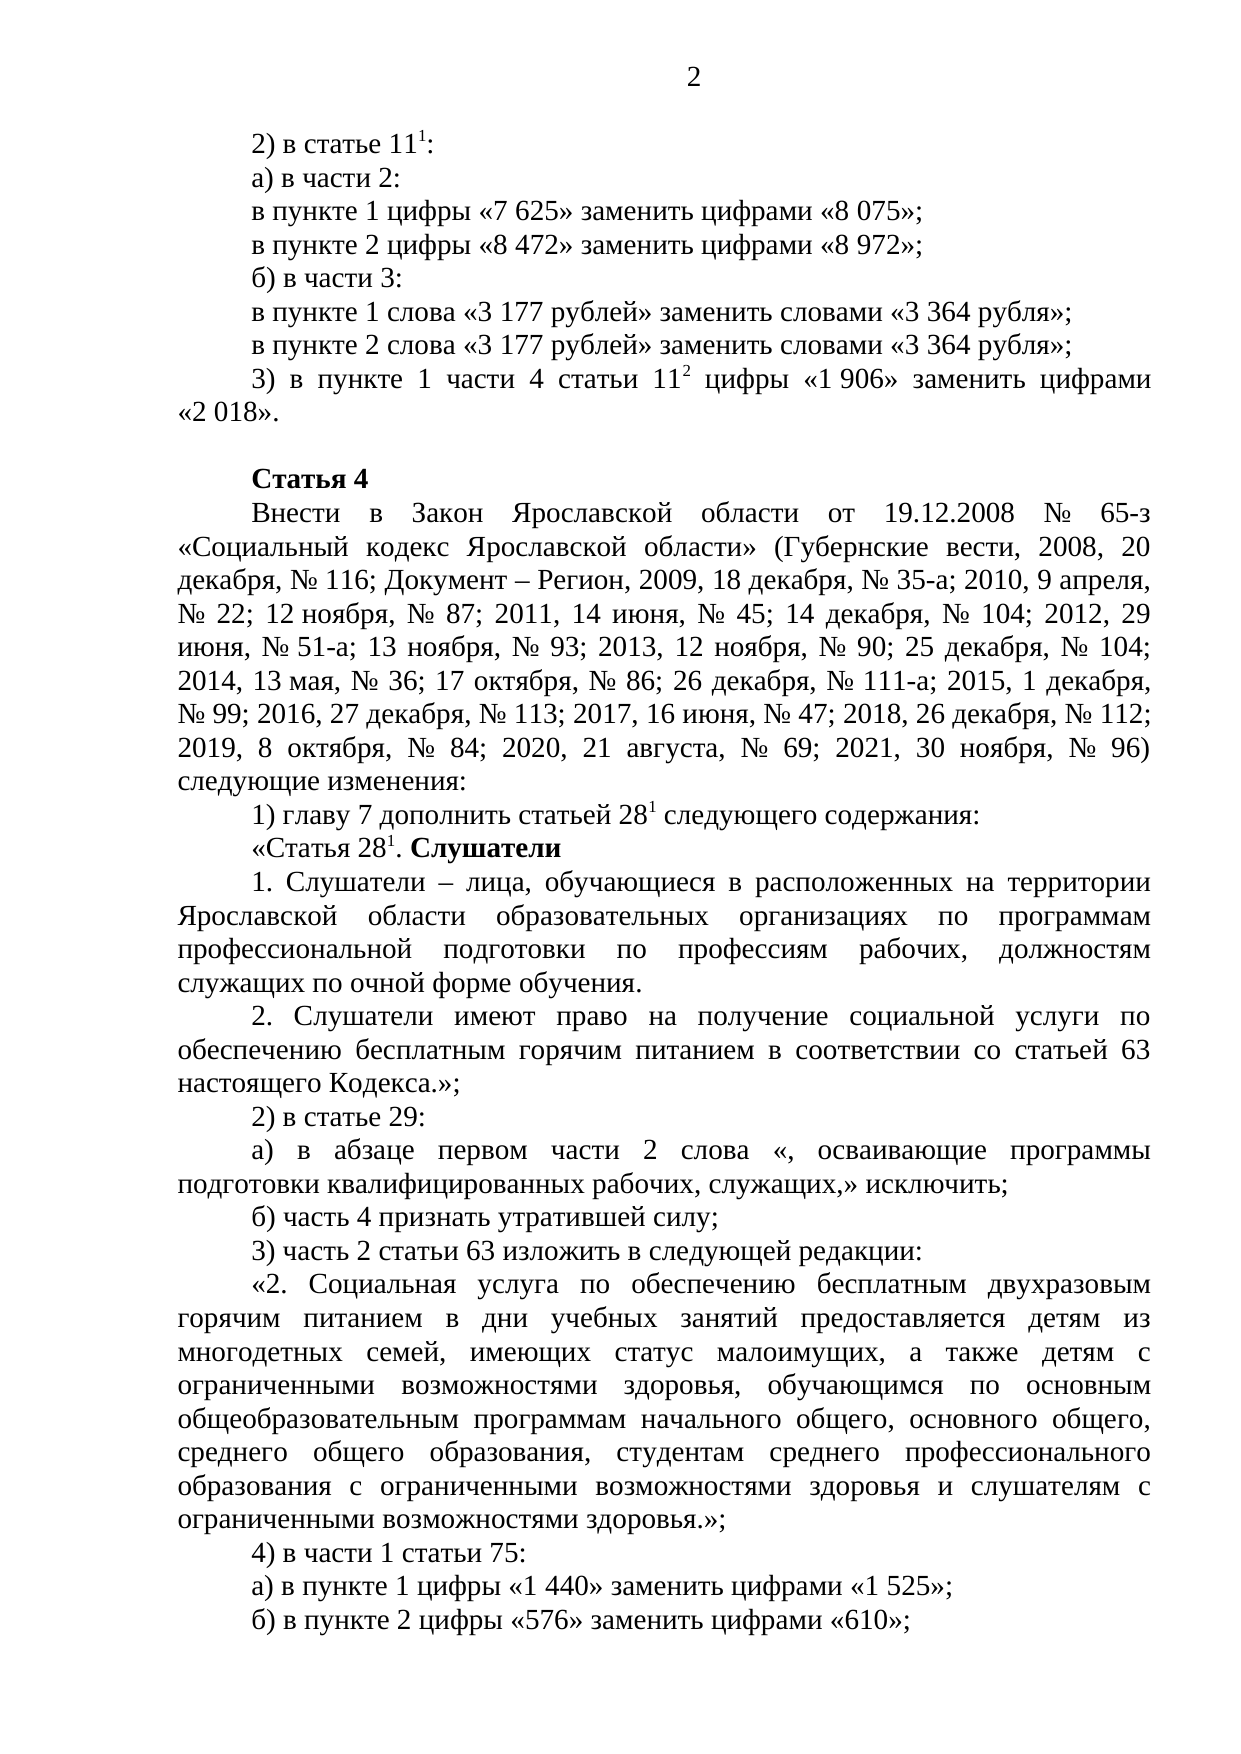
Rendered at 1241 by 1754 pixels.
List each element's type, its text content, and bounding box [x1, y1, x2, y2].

text 3) в пункте 1 части 4 статьи 112 цифры «1 906» заменить цифрами «2 018». [177, 361, 1152, 428]
text 2. Слушатели имеют право на получение социальной услуги по обеспечению бесплатным горячим питанием в соответствии со статьей 63 настоящего Кодекса.»; [177, 998, 1152, 1099]
text б) часть 4 признать утратившей силу; [177, 1199, 1152, 1233]
text Статья 4 [177, 462, 1152, 495]
text в пункте 1 цифры «7 625» заменить цифрами «8 075»; [177, 193, 1152, 227]
text в пункте 2 цифры «8 472» заменить цифрами «8 972»; [177, 227, 1152, 260]
text 2) в статье 29: [177, 1099, 1152, 1132]
text в пункте 2 слова «3 177 рублей» заменить словами «3 364 рубля»; [177, 327, 1152, 361]
text 2) в статье 111: [177, 126, 1152, 160]
text а) в пункте 1 цифры «1 440» заменить цифрами «1 525»; [177, 1568, 1152, 1602]
text 1. Слушатели – лица, обучающиеся в расположенных на территории Ярославской области образовательных организациях по программам профессиональной подготовки по профессиям рабочих, должностям служащих по очной форме обучения. [177, 864, 1152, 998]
text а) в части 2: [177, 160, 1152, 193]
text 4) в части 1 статьи 75: [177, 1535, 1152, 1568]
text а) в абзаце первом части 2 слова «, осваивающие программы подготовки квалифицированных рабочих, служащих,» исключить; [177, 1132, 1152, 1199]
text «Статья 281. Слушатели [177, 831, 1152, 864]
text «2. Социальная услуга по обеспечению бесплатным двухразовым горячим питанием в дни учебных занятий предоставляется детям из многодетных семей, имеющих статус малоимущих, а также детям с ограниченными возможностями здоровья, обучающимся по основным общеобразовательным программам начального общего, основного общего, среднего общего образования, студентам среднего профессионального образования с ограниченными возможностями здоровья и слушателям с ограниченными возможностями здоровья.»; [177, 1267, 1152, 1535]
text в пункте 1 слова «3 177 рублей» заменить словами «3 364 рубля»; [177, 294, 1152, 327]
text б) в части 3: [177, 260, 1152, 294]
text б) в пункте 2 цифры «576» заменить цифрами «610»; [177, 1602, 1152, 1636]
text 3) часть 2 статьи 63 изложить в следующей редакции: [177, 1233, 1152, 1267]
text Внести в Закон Ярославской области от 19.12.2008 № 65-з «Социальный кодекс Ярославской области» (Губернские вести, 2008, 20 декабря, № 116; Документ – Регион, 2009, 18 декабря, № 35-а; 2010, 9 апреля, № 22; 12 ноября, № 87; 2011, 14 июня, № 45; 14 декабря, № 104; 2012, 29 июня, № 51-а; 13 ноября, № 93; 2013, 12 ноября, № 90; 25 декабря, № 104; 2014, 13 мая, № 36; 17 октября, № 86; 26 декабря, № 111-а; 2015, 1 декабря, № 99; 2016, 27 декабря, № 113; 2017, 16 июня, № 47; 2018, 26 декабря, № 112; 2019, 8 октября, № 84; 2020, 21 августа, № 69; 2021, 30 ноября, № 96) следующие изменения: [177, 495, 1152, 797]
text 1) главу 7 дополнить статьей 281 следующего содержания: [177, 797, 1152, 831]
